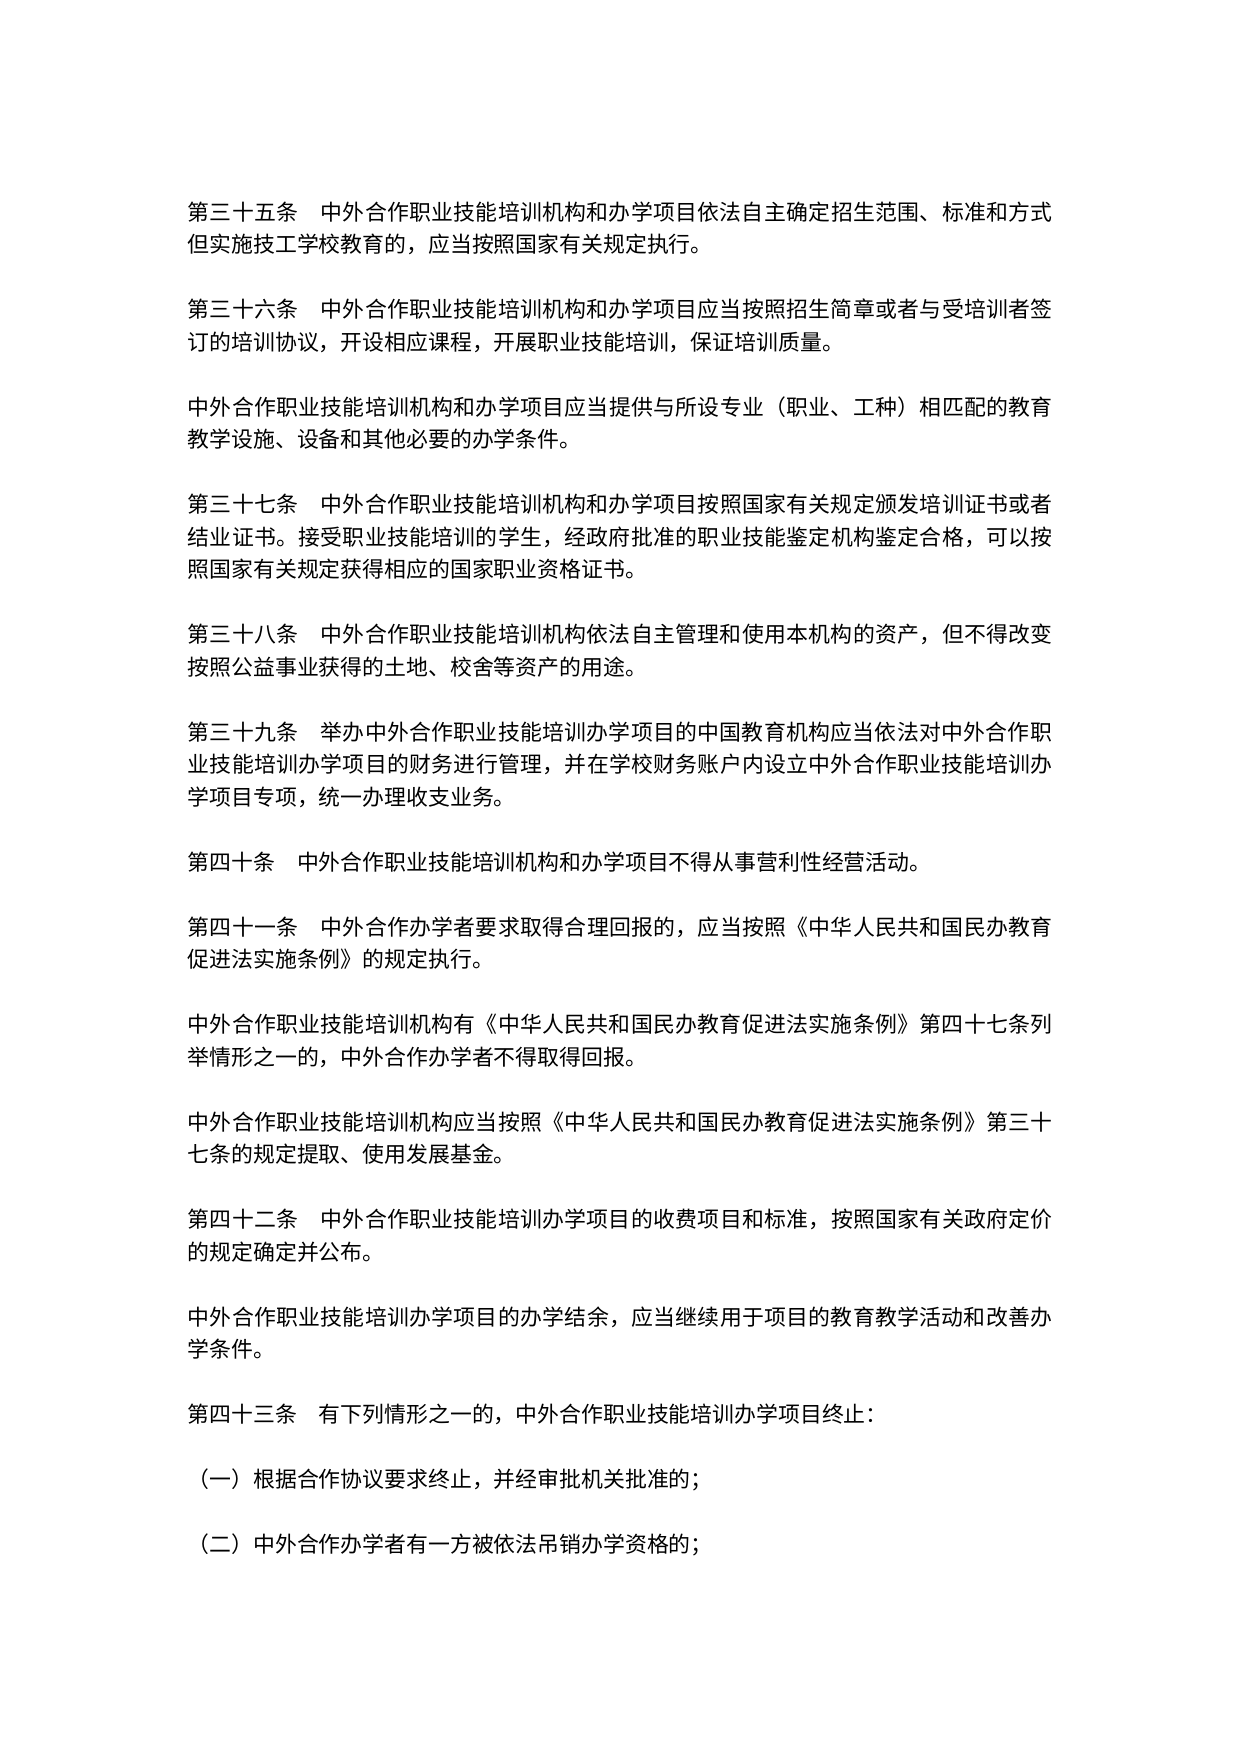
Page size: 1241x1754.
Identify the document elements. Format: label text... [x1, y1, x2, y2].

text 第三十五条 中外合作职业技能培训机构和办学项目依法自主确定招生范围、标准和方式。但实施技工学校教育的，应当按照国家有关规定执行。 [187, 194, 1053, 259]
text 第三十八条 中外合作职业技能培训机构依法自主管理和使用本机构的资产，但不得改变按照公益事业获得的土地、校舍等资产的用途。 [187, 617, 1053, 682]
text 第四十二条 中外合作职业技能培训办学项目的收费项目和标准，按照国家有关政府定价的规定确定并公布。 [187, 1202, 1053, 1267]
text （一）根据合作协议要求终止，并经审批机关批准的； [187, 1462, 1053, 1494]
text 中外合作职业技能培训办学项目的办学结余，应当继续用于项目的教育教学活动和改善办学条件。 [187, 1299, 1053, 1364]
text 中外合作职业技能培训机构有《中华人民共和国民办教育促进法实施条例》第四十七条列举情形之一的，中外合作办学者不得取得回报。 [187, 1007, 1053, 1072]
text 中外合作职业技能培训机构应当按照《中华人民共和国民办教育促进法实施条例》第三十七条的规定提取、使用发展基金。 [187, 1104, 1053, 1169]
text 第三十六条 中外合作职业技能培训机构和办学项目应当按照招生简章或者与受培训者签订的培训协议，开设相应课程，开展职业技能培训，保证培训质量。 [187, 292, 1053, 357]
text 第三十九条 举办中外合作职业技能培训办学项目的中国教育机构应当依法对中外合作职业技能培训办学项目的财务进行管理，并在学校财务账户内设立中外合作职业技能培训办学项目专项，统一办理收支业务。 [187, 714, 1053, 812]
text 第三十七条 中外合作职业技能培训机构和办学项目按照国家有关规定颁发培训证书或者结业证书。接受职业技能培训的学生，经政府批准的职业技能鉴定机构鉴定合格，可以按照国家有关规定获得相应的国家职业资格证书。 [187, 487, 1053, 584]
text 中外合作职业技能培训机构和办学项目应当提供与所设专业（职业、工种）相匹配的教育教学设施、设备和其他必要的办学条件。 [187, 389, 1053, 454]
text 第四十一条 中外合作办学者要求取得合理回报的，应当按照《中华人民共和国民办教育促进法实施条例》的规定执行。 [187, 909, 1053, 974]
text （二）中外合作办学者有一方被依法吊销办学资格的； [187, 1527, 1053, 1559]
text 第四十三条 有下列情形之一的，中外合作职业技能培训办学项目终止： [187, 1397, 1053, 1429]
text 第四十条 中外合作职业技能培训机构和办学项目不得从事营利性经营活动。 [187, 844, 1053, 877]
